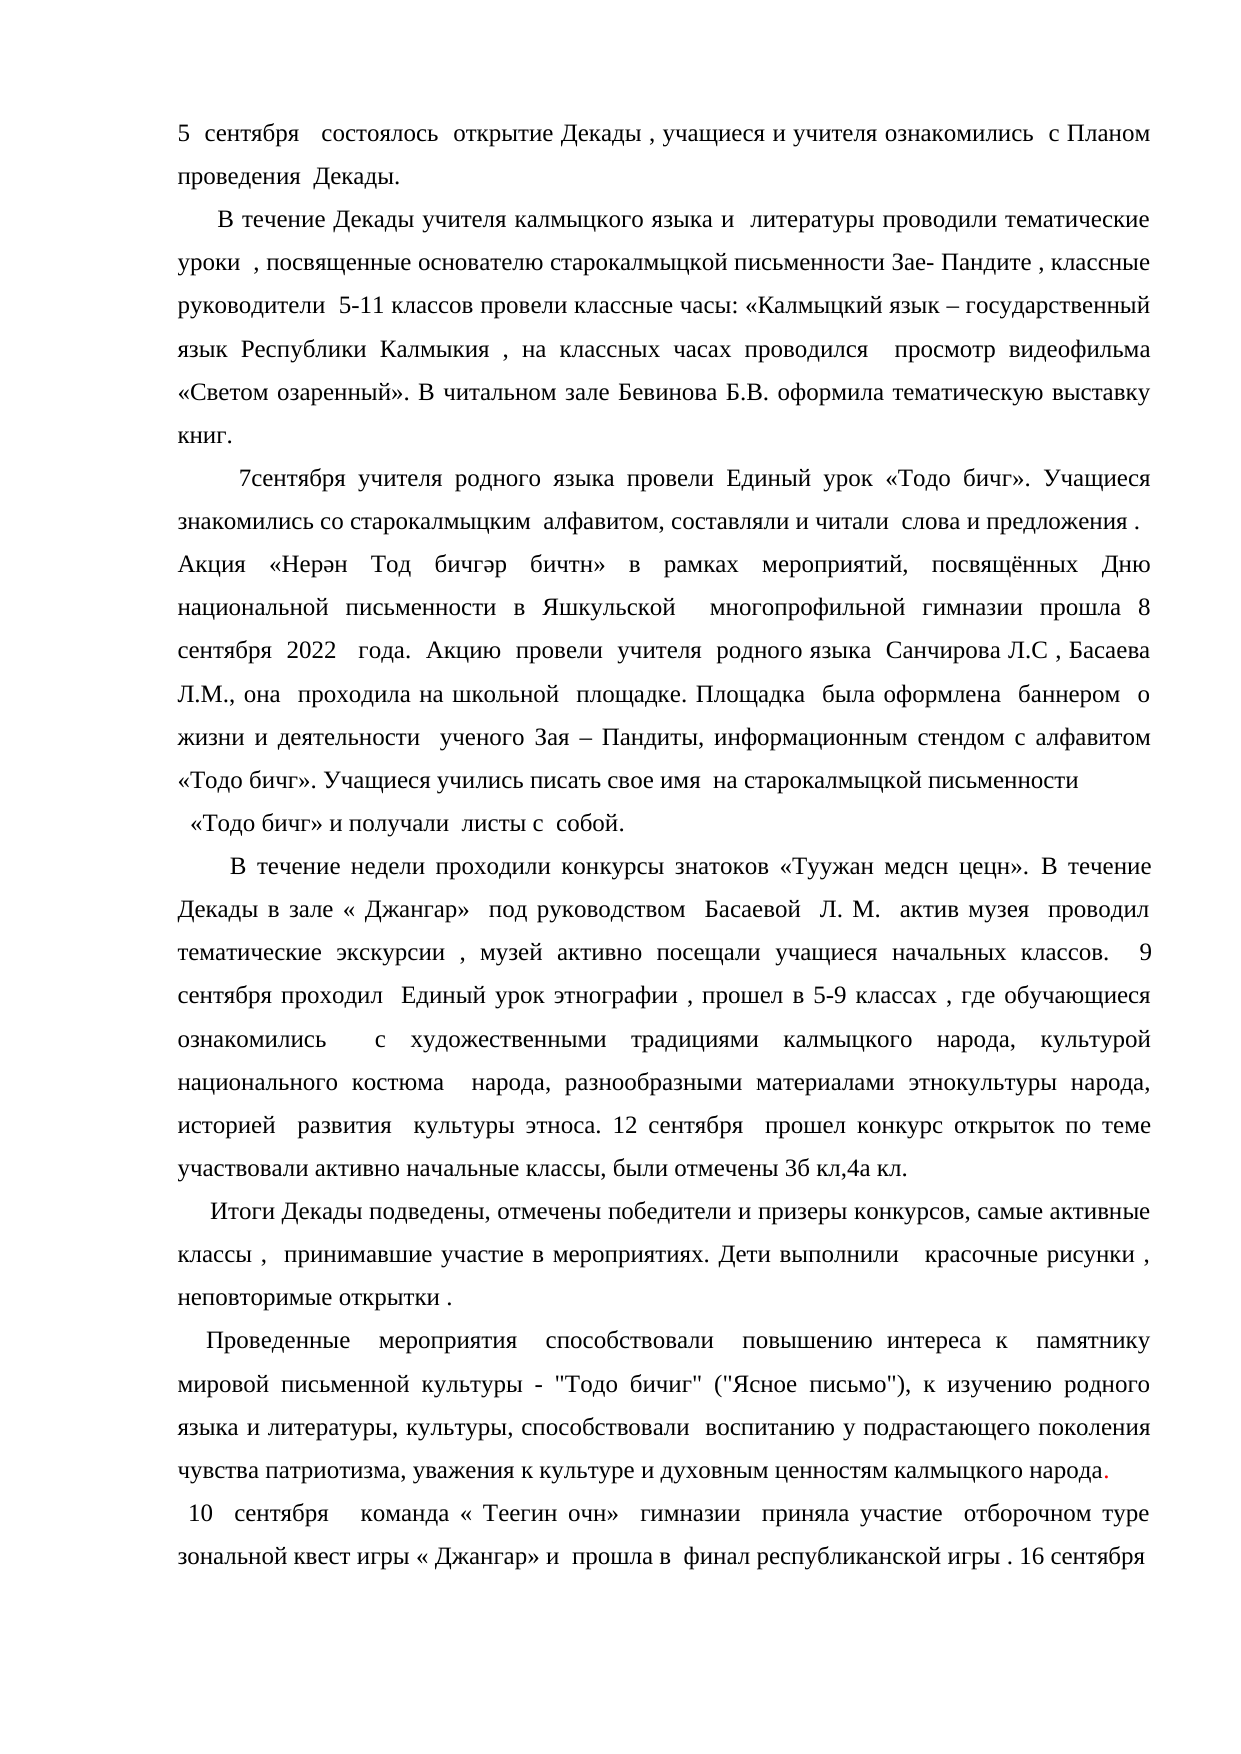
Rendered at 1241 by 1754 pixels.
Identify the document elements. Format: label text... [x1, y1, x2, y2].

text 5 сентября состоялось открытие Декады , учащиеся и учителя ознакомились с Планом проведения Декады. [177, 118, 1152, 190]
text 7сентября учителя родного языка провели Единый урок «Тодо бичг». Учащиеся знакомились со старокалмыцким алфавитом, составляли и читали слова и предложения . [177, 463, 1152, 535]
text Итоги Декады подведены, отмечены победители и призеры конкурсов, самые активные классы , принимавшие участие в мероприятиях. Дети выполнили красочные рисунки , неповторимые открытки . [177, 1196, 1152, 1311]
text Проведенные мероприятия способствовали повышению интереса к памятнику мировой письменной культуры - "Тодо бичиг" ("Ясное письмо"), к изучению родного языка и литературы, культуры, способствовали воспитанию у подрастающего поколения чувства патриотизма, уважения к культуре и духовным ценностям калмыцкого народа. [177, 1326, 1152, 1484]
text В течение Декады учителя калмыцкого языка и литературы проводили тематические уроки , посвященные основателю старокалмыцкой письменности Зае- Пандите , классные руководители 5-11 классов провели классные часы: «Калмыцкий язык – государственный язык Республики Калмыкия , на классных часах проводился просмотр видеофильма «Светом озаренный». В читальном зале Бевинова Б.В. оформила тематическую выставку книг. [177, 204, 1152, 449]
text В течение недели проходили конкурсы знатоков «Туужан медсн цецн». В течение Декады в зале « Джангар» под руководством Басаевой Л. М. актив музея проводил тематические экскурсии , музей активно посещали учащиеся начальных классов. 9 сентября проходил Единый урок этнографии , прошел в 5-9 классах , где обучающиеся ознакомились с художественными традициями калмыцкого народа, культурой национального костюма народа, разнообразными материалами этнокультуры народа, историей развития культуры этноса. 12 сентября прошел конкурс открыток по теме участвовали активно начальные классы, были отмечены 3б кл,4а кл. [177, 851, 1152, 1182]
text 10 сентября команда « Теегин очн» гимназии приняла участие отборочном туре зональной квест игры « Джангар» и прошла в финал республиканской игры . 16 сентября [177, 1498, 1152, 1570]
text «Тодо бичг» и получали листы с собой. [177, 808, 1152, 837]
text Акция «Нерән Тод бичгәр бичтн» в рамках мероприятий, посвящённых Дню национальной письменности в Яшкульской многопрофильной гимназии прошла 8 сентября 2022 года. Акцию провели учителя родного языка Санчирова Л.С , Басаева Л.М., она проходила на школьной площадке. Площадка была оформлена баннером о жизни и деятельности ученого Зая – Пандиты, информационным стендом с алфавитом «Тодо бичг». Учащиеся учились писать свое имя на старокалмыцкой письменности [177, 549, 1152, 794]
